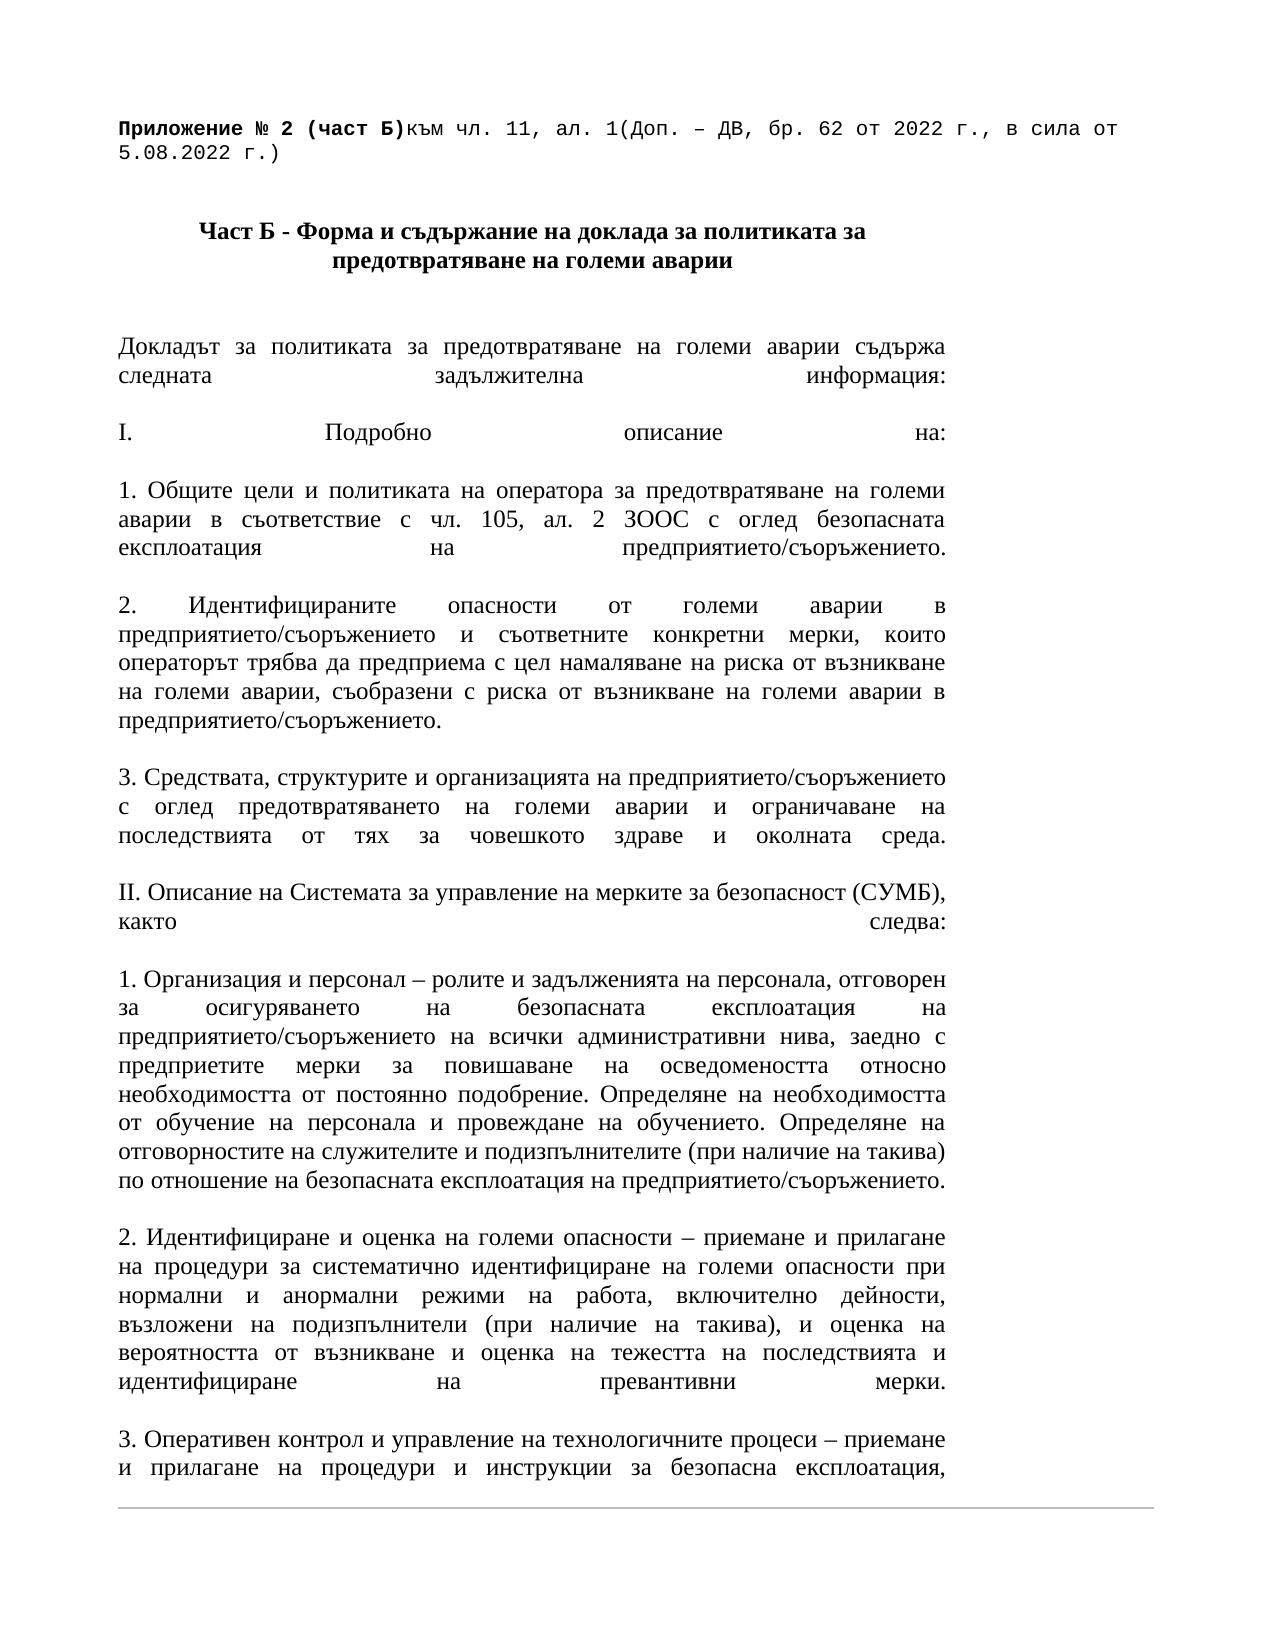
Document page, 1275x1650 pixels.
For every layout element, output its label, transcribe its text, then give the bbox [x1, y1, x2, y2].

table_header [118, 216, 947, 1481]
text Приложение № 2 (част Б)към чл. 11, ал. 1(Доп. – ДВ, бр. 62 от 2022 г., в сила от 5.08.2022 г.) [118, 118, 1157, 165]
